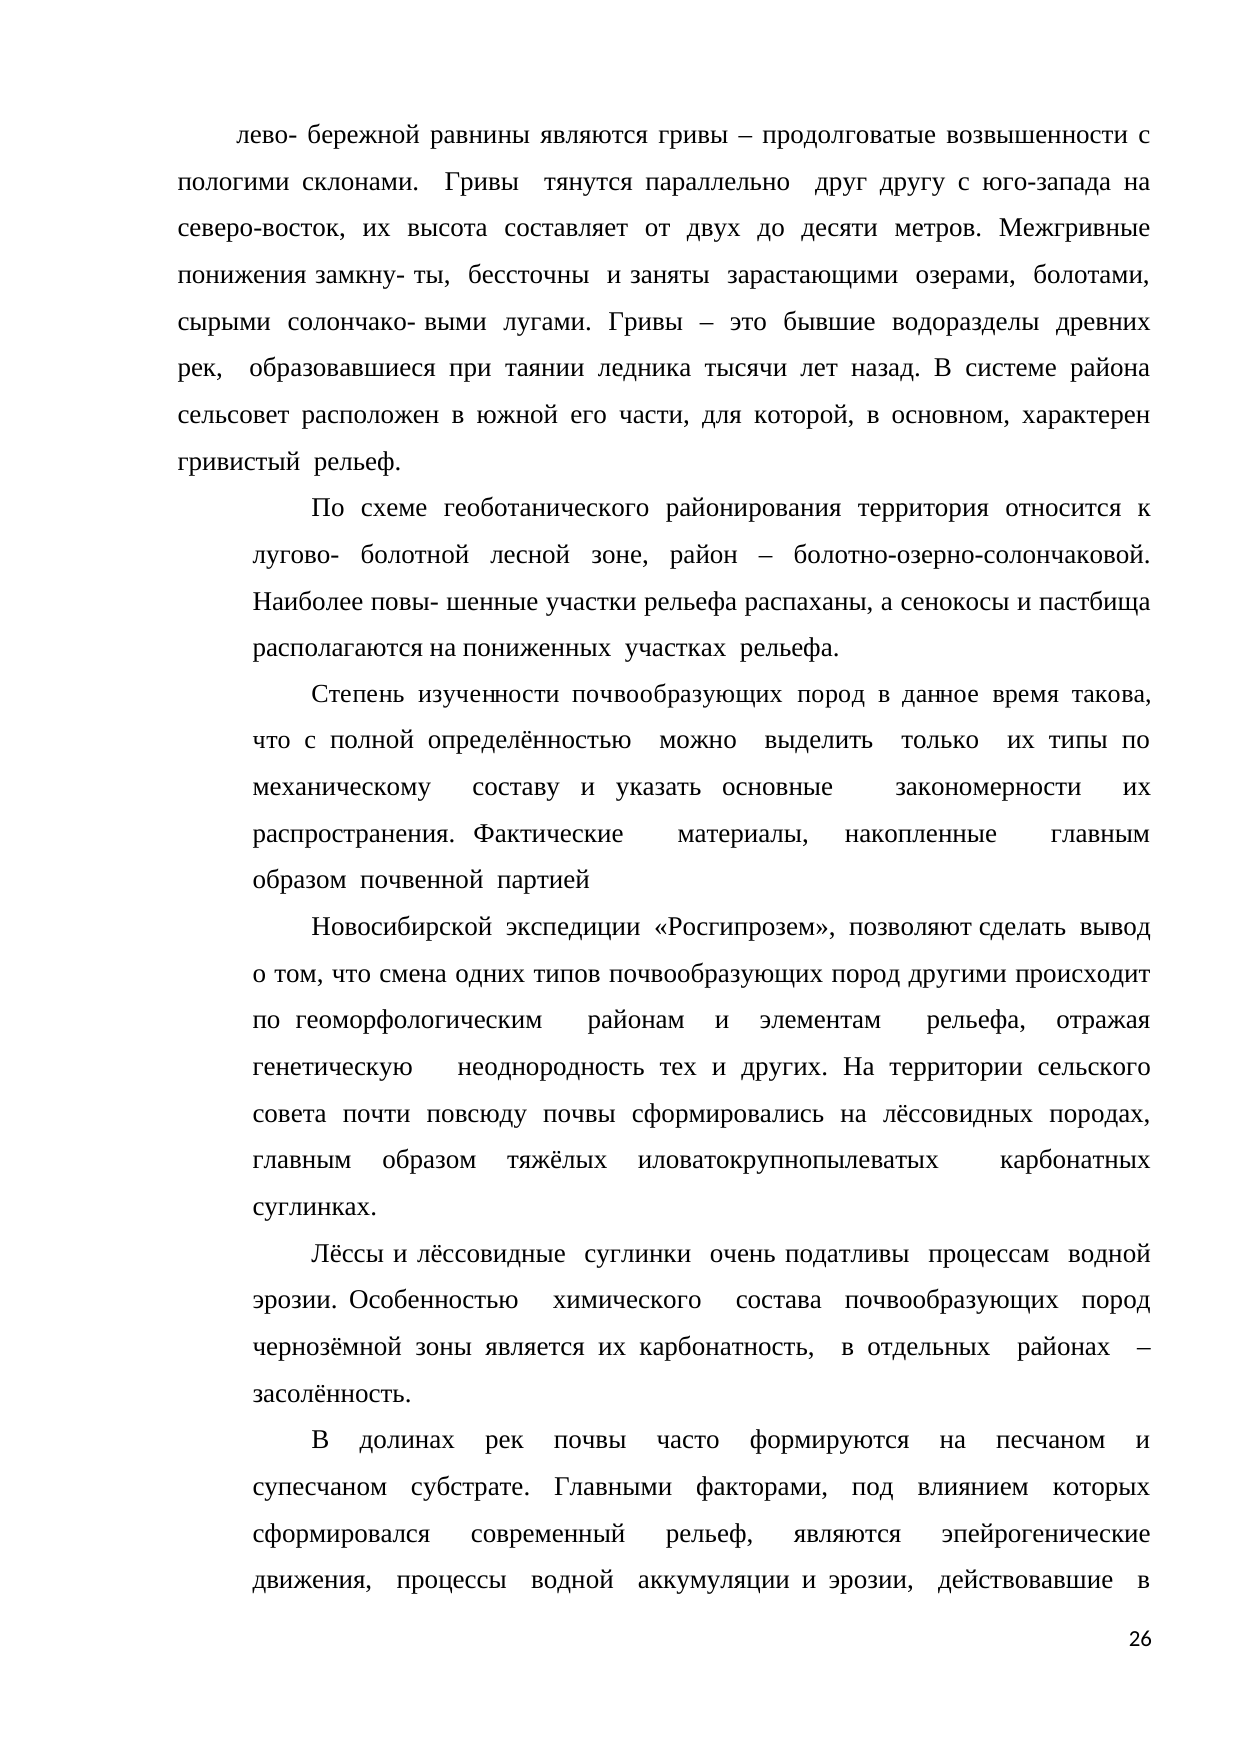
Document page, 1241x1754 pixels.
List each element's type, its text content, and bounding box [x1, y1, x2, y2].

list лево- бережной равнины являются гривы – продолговатые возвышенности с пологими склонами. Гривы тянутся параллельно друг другу с юго-запада на северо-восток, их высота составляет от двух до десяти метров. Межгривные понижения замкну- ты, бессточны и заняты зарастающими озерами, болотами, сырыми солончако- выми лугами. Гривы – это бывшие водоразделы древних рек, образовавшиеся при таянии ледника тысячи лет назад. В системе района сельсовет расположен в южной его части, для которой, в основном, характерен гривистый рельеф. [177, 118, 1152, 476]
text Лёссы и лёссовидные суглинки очень податливы процессам водной эрозии. Особенностью химического состава почвообразующих пород чернозёмной зоны является их карбонатность, в отдельных районах – засолённость. [252, 1237, 1152, 1408]
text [252, 1424, 1152, 1595]
text Степень изученности почвообразующих пород в данное время такова, что с полной определённостью можно выделить только их типы по механическому составу и указать основные закономерности их распространения. Фактические материалы, накопленные главным образом почвенной партией [252, 678, 1152, 895]
text По схеме геоботанического районирования территория относится к лугово- болотной лесной зоне, район – болотно-озерно-солончаковой. Наиболее повы- шенные участки рельефа распаханы, а сенокосы и пастбища располагаются на пониженных участках рельефа. [252, 491, 1152, 663]
text Новосибирской экспедиции «Росгипрозем», позволяют сделать вывод о том, что смена одних типов почвообразующих пород другими происходит по геоморфологическим районам и элементам рельефа, отражая генетическую неоднородность тех и других. На территории сельского совета почти повсюду почвы сформировались на лёссовидных породах, главным образом тяжёлых иловатокрупнопылеватых карбонатных суглинках. [252, 910, 1152, 1221]
